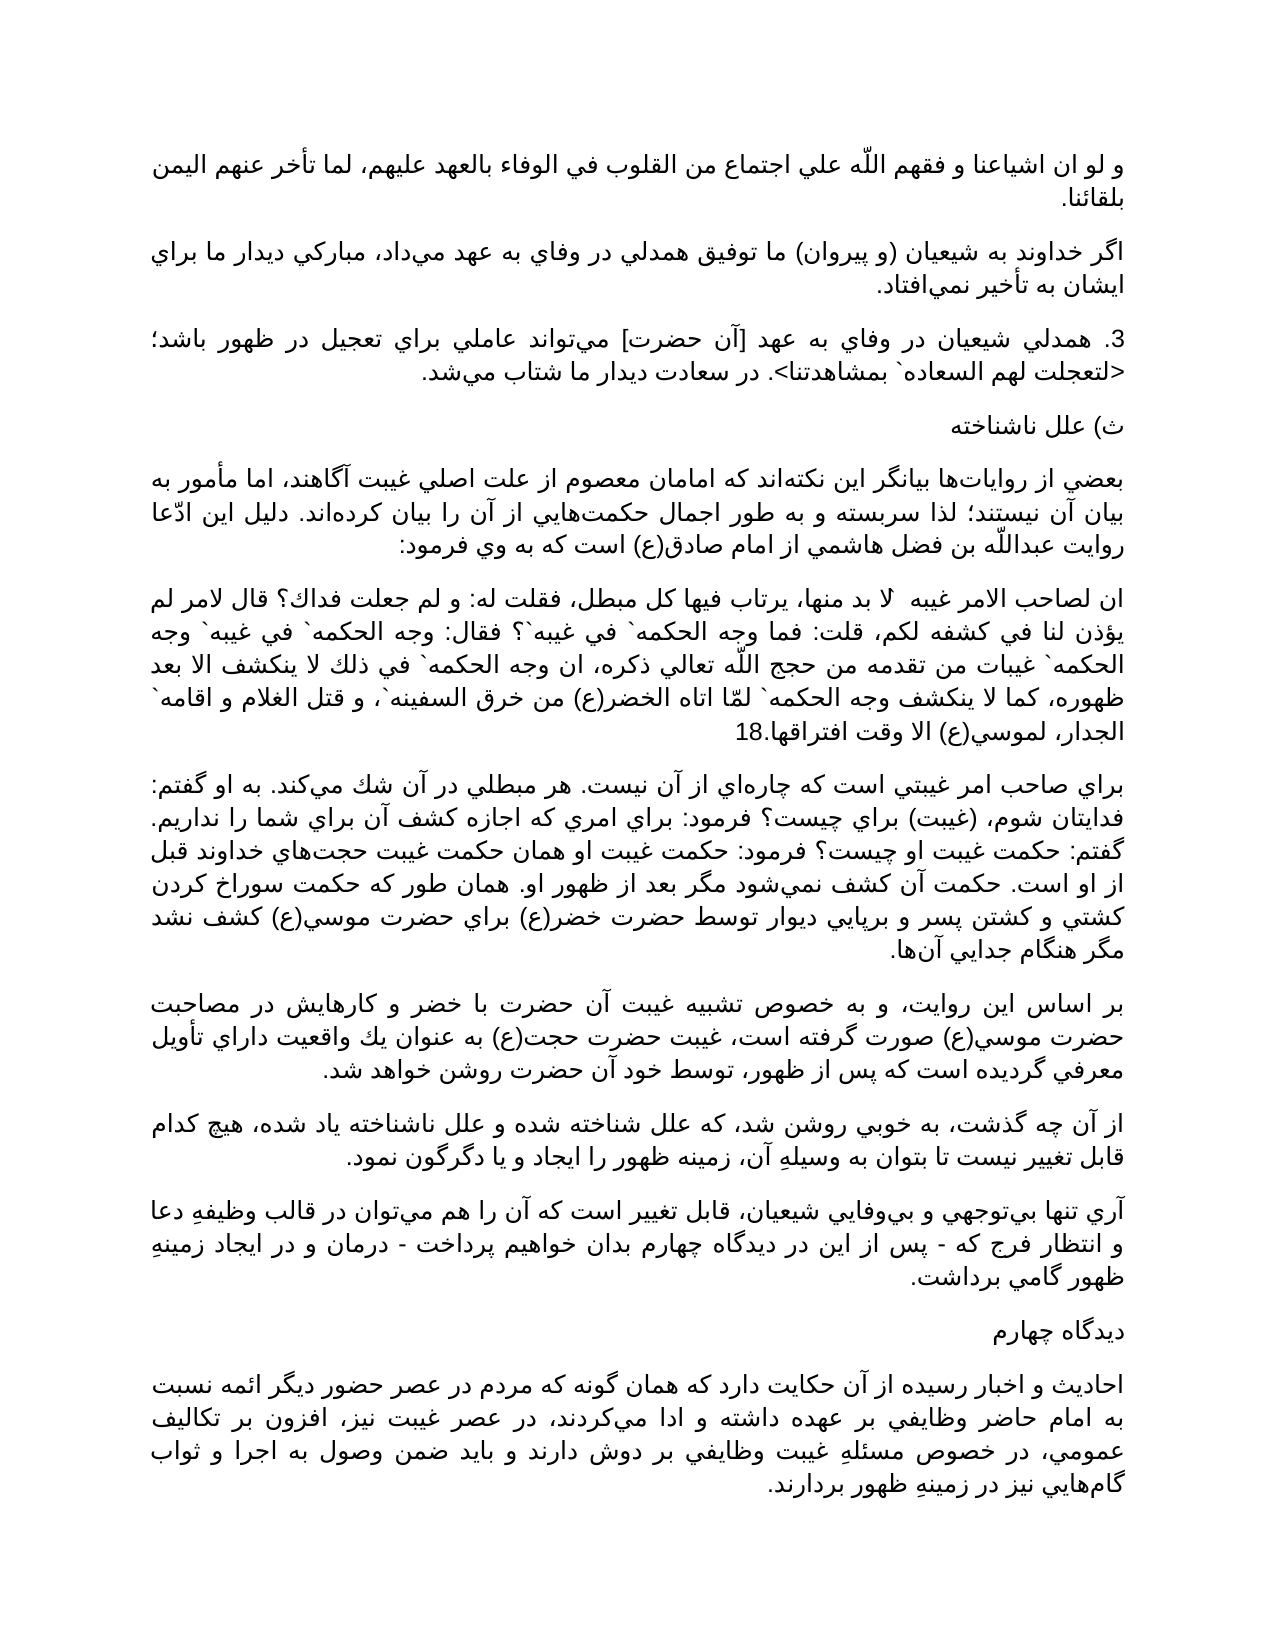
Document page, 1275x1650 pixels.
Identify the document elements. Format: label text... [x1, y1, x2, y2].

text ديدگاه‌ چهارم‌ [150, 1316, 1125, 1345]
text بر اساس‌ اين‌ روايت، و به‌ خصوص‌ تشبيه‌ غيبت‌ آن‌ حضرت‌ با خضر و كارهايش‌ در مصاحبت‌ حضرت‌ موسي(ع) صورت‌ گرفته‌ است، غيبت‌ حضرت‌ حجت(ع) به‌ عنوان‌ يك‌ واقعيت‌ داراي‌ تأ‌ويل‌ معرفي‌ گرديده‌ است‌ كه‌ پس‌ از ظهور، توسط‌ خود آن‌ حضرت‌ روشن‌ خواهد شد. [150, 989, 1125, 1084]
text از آن‌ چه‌ گذشت، به‌ خوبي‌ روشن‌ شد، كه‌ علل‌ شناخته‌ شده‌ و علل‌ ناشناخته‌ ياد شده، هيچ‌ كدام‌ قابل‌ تغيير نيست‌ تا بتوان‌ به‌ وسيلهِ‌ آن، زمينه‌ ظهور را ايجاد و يا دگرگون‌ نمود. [150, 1109, 1125, 1171]
text بعضي‌ از روايات‌ها بيانگر اين‌ نكته‌اند كه‌ امامان‌ معصوم‌ از علت‌ اصلي‌ غيبت‌ آگاهند، اما مأ‌مور به‌ بيان‌ آن‌ نيستند؛ لذا سربسته‌ و به‌ طور اجمال‌ حكمت‌هايي‌ از آن‌ را بيان‌ كرده‌اند. دليل‌ اين‌ ادّعا روايت‌ عبداللّه‌ بن‌ فضل‌ هاشمي‌ از امام‌ صادق(ع) است‌ كه‌ به‌ وي‌ فرمود: [150, 464, 1125, 559]
text آري‌ تنها بي‌توجهي‌ و بي‌وفايي‌ شيعيان، قابل‌ تغيير است‌ كه‌ آن‌ را هم‌ مي‌توان‌ در قالب‌ وظيفهِ‌ دعا و انتظار فرج‌ كه‌ - پس‌ از اين‌ در ديدگاه‌ چهارم‌ بدان‌ خواهيم‌ پرداخت‌ - درمان‌ و در ايجاد زمينهِ‌ ظهور گامي‌ برداشت. [150, 1196, 1125, 1291]
text ث) علل‌ ناشناخته‌ [150, 411, 1125, 439]
text احاديث‌ و اخبار رسيده‌ از آن‌ حكايت‌ دارد كه‌ همان‌ گونه‌ كه‌ مردم‌ در عصر حضور ديگر ائمه‌ نسبت‌ به‌ امام‌ حاضر وظايفي‌ بر عهده‌ داشته‌ و ادا مي‌كردند، در عصر غيبت‌ نيز، افزون‌ بر تكاليف‌ عمومي، در خصوص‌ مسئلهِ‌ غيبت‌ وظايفي‌ بر دوش‌ دارند و بايد ضمن‌ وصول‌ به‌ اجرا و ثواب‌ گام‌هايي‌ نيز در زمينهِ‌ ظهور بردارند. [150, 1370, 1125, 1498]
text 3. همدلي‌ شيعيان‌ در وفاي‌ به‌ عهد [آن‌ حضرت] مي‌تواند عاملي‌ براي‌ تعجيل‌ در ظهور باشد؛ <لتعجلت‌ لهم‌ السعاده` بمشاهدتنا>. در سعادت‌ ديدار ما شتاب‌ مي‌شد. [150, 324, 1125, 386]
text و لو ان‌ اشياعنا و فقهم‌ اللّه‌ علي‌ اجتماع‌ من‌ القلوب‌ في‌ الوفاء بالعهد عليهم، لما تأ‌خر عنهم‌ اليمن‌ بلقائنا. [150, 150, 1125, 212]
text اگر خداوند به‌ شيعيان‌ (و پيروان) ما توفيق‌ همدلي‌ در وفاي‌ به‌ عهد مي‌داد، مباركي‌ ديدار ما براي‌ ايشان‌ به‌ تأ‌خير نمي‌افتاد. [150, 237, 1125, 299]
text براي‌ صاحب‌ امر غيبتي‌ است‌ كه‌ چاره‌اي‌ از آن‌ نيست. هر مبطلي‌ در آن‌ شك‌ مي‌كند. به‌ او گفتم: فدايتان‌ شوم، (غيبت) براي‌ چيست؟ فرمود: براي‌ امري‌ كه‌ اجازه‌ كشف‌ آن‌ براي‌ شما را نداريم. گفتم: حكمت‌ غيبت‌ او چيست؟ فرمود: حكمت‌ غيبت‌ او همان‌ حكمت‌ غيبت‌ حجت‌هاي‌ خداوند قبل‌ از او است. حكمت‌ آن‌ كشف‌ نمي‌شود مگر بعد از ظهور او. همان‌ طور كه‌ حكمت‌ سوراخ‌ كردن‌ كشتي‌ و كشتن‌ پسر و برپايي‌ ديوار توسط‌ حضرت‌ خضر(ع) براي‌ حضرت‌ موسي(ع) كشف‌ نشد مگر هنگام‌ جدايي‌ آن‌ها. [150, 770, 1125, 964]
text ان‌ لصاحب‌ الامر غيبه` لا بد منها، يرتاب‌ فيها كل‌ مبطل، فقلت‌ له: و لم‌ جعلت‌ فداك؟ قال‌ لامر لم‌ يؤ‌ذن‌ لنا في‌ كشفه‌ لكم، قلت: فما وجه‌ الحكمه` في‌ غيبه`؟ فقال: وجه‌ الحكمه` في‌ غيبه` وجه‌ الحكمه` غيبات‌ من‌ تقدمه‌ من‌ حجج‌ اللّه‌ تعالي‌ ذكره، ان‌ وجه‌ الحكمه` في‌ ذلك‌ لا ينكشف‌ الا بعد ظهوره، كما لا ينكشف‌ وجه‌ الحكمه` لمّا ا‌تاه‌ الخضر(ع) من‌ خرق‌ السفينه`، و قتل‌ الغلام‌ و اقامه` الجدار، لموسي(ع) الا وقت‌ افتراقها.18 [150, 584, 1125, 745]
